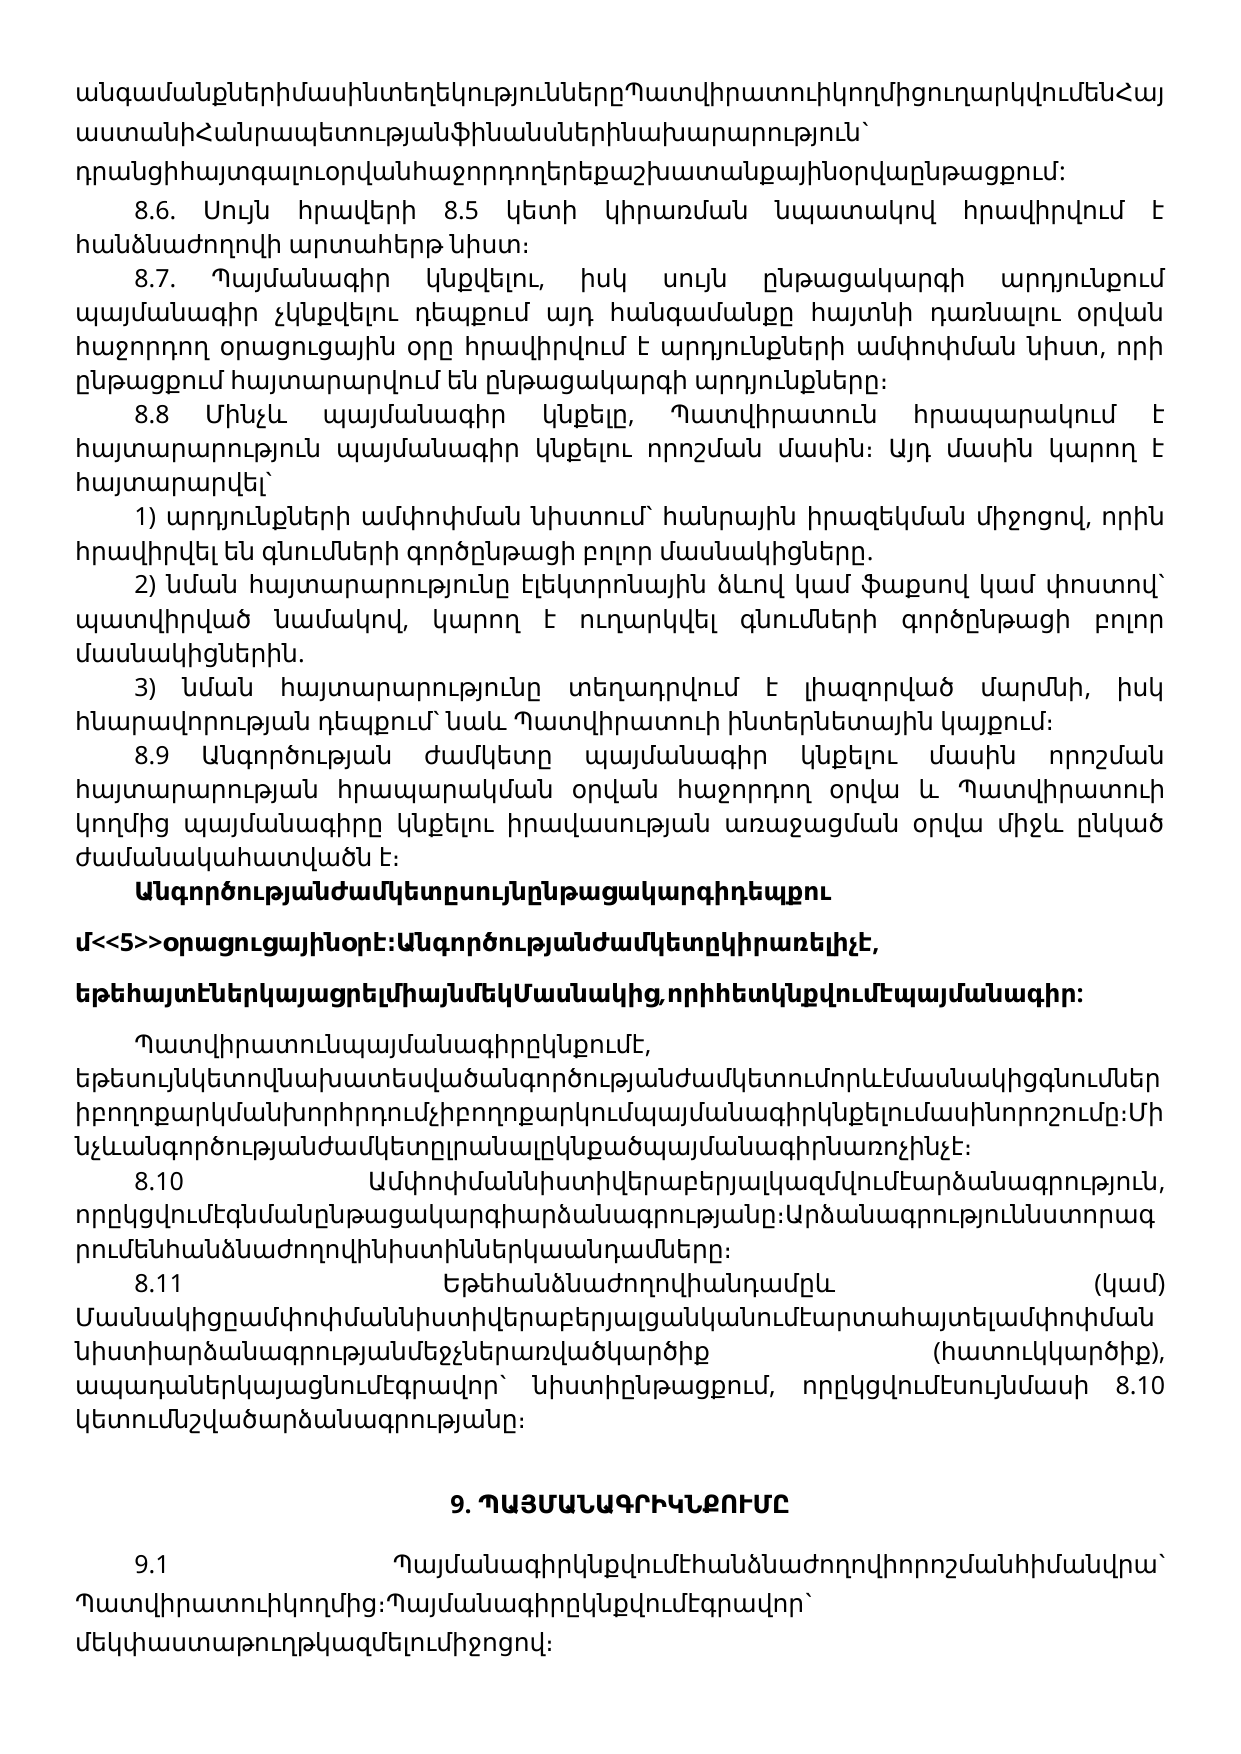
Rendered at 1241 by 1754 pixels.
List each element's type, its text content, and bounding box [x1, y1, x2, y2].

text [75, 75, 1165, 187]
text 8.10 Ամփոփմաննիստիվերաբերյալկազմվումէարձանագրություն, որըկցվումէգնմանընթացակարգիարձանագրությանը։Արձանագրություննստորագրումենհանձնաժողովինիստիններկաանդամները։ [75, 1163, 1165, 1265]
text 3) նման հայտարարությունը տեղադրվում է լիազորված մարմնի, իսկ հնարավորության դեպքում` նաև Պատվիրատուի ինտերնետային կայքում։ [75, 669, 1165, 737]
text 1) արդյունքների ամփոփման նիստում` հանրային իրազեկման միջոցով, որին հրավիրվել են գնումների գործընթացի բոլոր մասնակիցները. [75, 499, 1165, 567]
text 8.7. Պայմանագիր կնքվելու, իսկ սույն ընթացակարգի արդյունքում պայմանագիր չկնքվելու դեպքում այդ հանգամանքը հայտնի դառնալու օրվան հաջորդող օրացուցային օրը հրավիրվում է արդյունքների ամփոփման նիստ, որի ընթացքում հայտարարվում են ընթացակարգի արդյունքները։ [75, 261, 1165, 397]
text Անգործությանժամկետըսույնընթացակարգիդեպքում<<5>>օրացուցայինօրէ։Անգործությանժամկետըկիրառելիչէ, եթեհայտէներկայացրելմիայնմեկՄասնակից,որիհետկնքվումէպայմանագիր: [75, 874, 1165, 1010]
text 8.9 Անգործության ժամկետը պայմանագիր կնքելու մասին որոշման հայտարարության հրապարակման օրվան հաջորդող օրվա և Պատվիրատուի կողմից պայմանագիրը կնքելու իրավասության առաջացման օրվա միջև ընկած ժամանակահատվածն է։ [75, 737, 1165, 874]
text 9.1 Պայմանագիրկնքվումէհանձնաժողովիորոշմանհիմանվրա` Պատվիրատուիկողմից։Պայմանագիրըկնքվումէգրավոր` մեկփաստաթուղթկազմելումիջոցով։ [75, 1547, 1165, 1659]
text 8.8 Մինչև պայմանագիր կնքելը, Պատվիրատուն հրապարակում է հայտարարություն պայմանագիր կնքելու որոշման մասին։ Այդ մասին կարող է հայտարարվել` [75, 397, 1165, 499]
text Պատվիրատունպայմանագիրըկնքումէ, եթեսույնկետովնախատեսվածանգործությանժամկետումորևէմասնակիցգնումներիբողոքարկմանխորհրդումչիբողոքարկումպայմանագիրկնքելումասինորոշումը։Մինչևանգործությանժամկետըլրանալըկնքածպայմանագիրնառոչինչէ։ [75, 1027, 1165, 1163]
text 2) նման հայտարարությունը էլեկտրոնային ձևով կամ ֆաքսով կամ փոստով` պատվիրված նամակով, կարող է ուղարկվել գնումների գործընթացի բոլոր մասնակիցներին. [75, 567, 1165, 669]
text 8.6. Սույն հրավերի 8.5 կետի կիրառման նպատակով հրավիրվում է հանձնաժողովի արտահերթ նիստ։ [75, 192, 1165, 261]
text 8.11 Եթեհանձնաժողովիանդամըև (կամ) Մասնակիցըամփոփմաննիստիվերաբերյալցանկանումէարտահայտելամփոփմաննիստիարձանագրությանմեջչներառվածկարծիք (հատուկկարծիք), ապադաներկայացնումէգրավոր` նիստիընթացքում, որըկցվումէսույնմասի 8.10 կետումնշվածարձանագրությանը։ [75, 1265, 1165, 1436]
text 9. ՊԱՅՄԱՆԱԳՐԻԿՆՔՈՒՄԸ [75, 1487, 1165, 1521]
